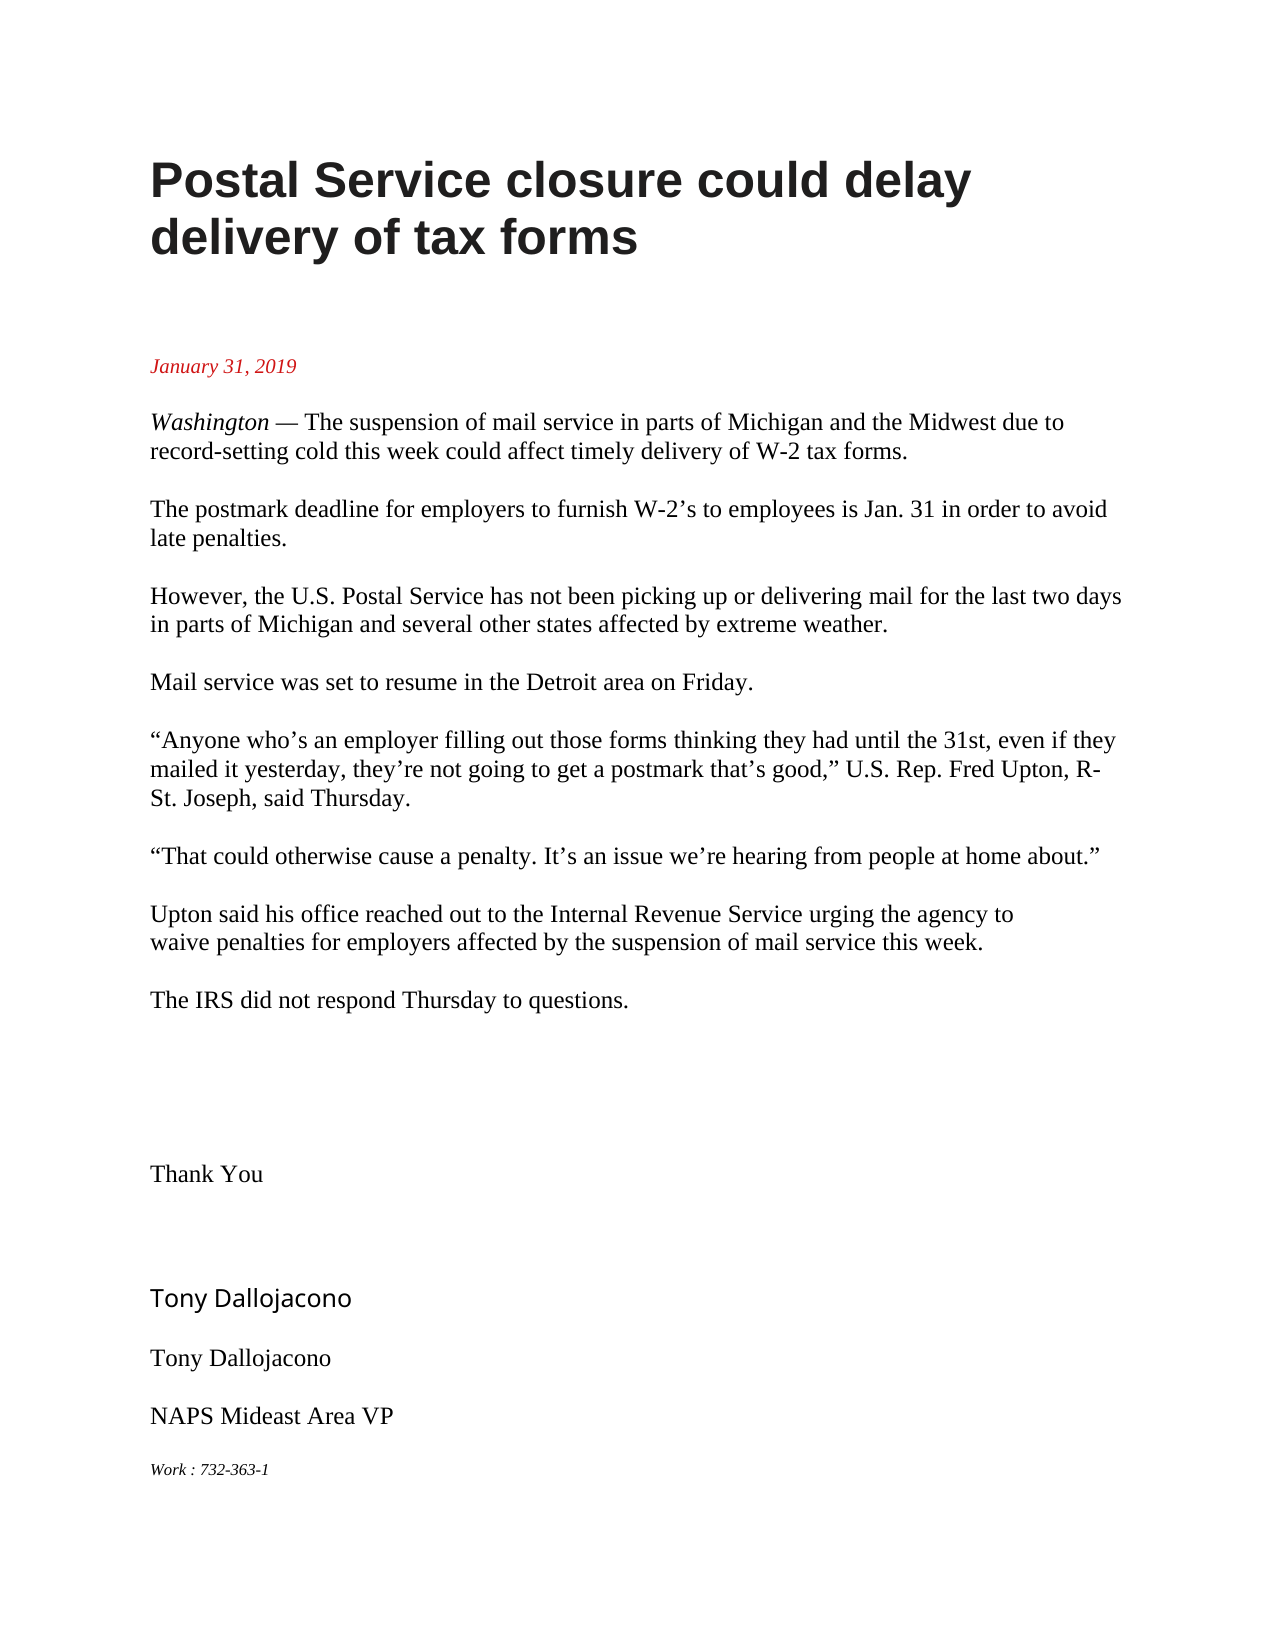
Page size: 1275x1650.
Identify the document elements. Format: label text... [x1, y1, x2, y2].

text Tony Dallojacono [150, 1343, 1125, 1372]
subtitle Postal Service closure could delay delivery of tax forms [150, 150, 1125, 265]
text Tony Dallojacono [150, 1280, 1125, 1314]
text “That could otherwise cause a penalty. It’s an issue we’re hearing from people at home about.” [150, 841, 1125, 869]
text However, the U.S. Postal Service has not been picking up or delivering mail for the last two days in parts of Michigan and several other states affected by extreme weather. [150, 581, 1125, 638]
text The IRS did not respond Thursday to questions. [150, 985, 1125, 1014]
text “Anyone who’s an employer filling out those forms thinking they had until the 31st, even if they mailed it yesterday, they’re not going to get a postmark that’s good,” U.S. Rep. Fred Upton, R-St. Joseph, said Thursday. [150, 725, 1125, 812]
text January 31, 2019 [150, 354, 1125, 378]
text NAPS Mideast Area VP [150, 1401, 1125, 1430]
text The postmark deadline for employers to furnish W-2’s to employees is Jan. 31 in order to avoid late penalties. [150, 494, 1125, 552]
text Upton said his office reached out to the Internal Revenue Service urging the agency to waive penalties for employers affected by the suspension of mail service this week. [150, 899, 1125, 956]
text Washington — The suspension of mail service in parts of Michigan and the Midwest due to record-setting cold this week could affect timely delivery of W-2 tax forms. [150, 407, 1125, 465]
text Work : 732-363-1 [150, 1459, 1125, 1478]
text Thank You [150, 1159, 1125, 1188]
text Mail service was set to resume in the Detroit area on Friday. [150, 667, 1125, 696]
